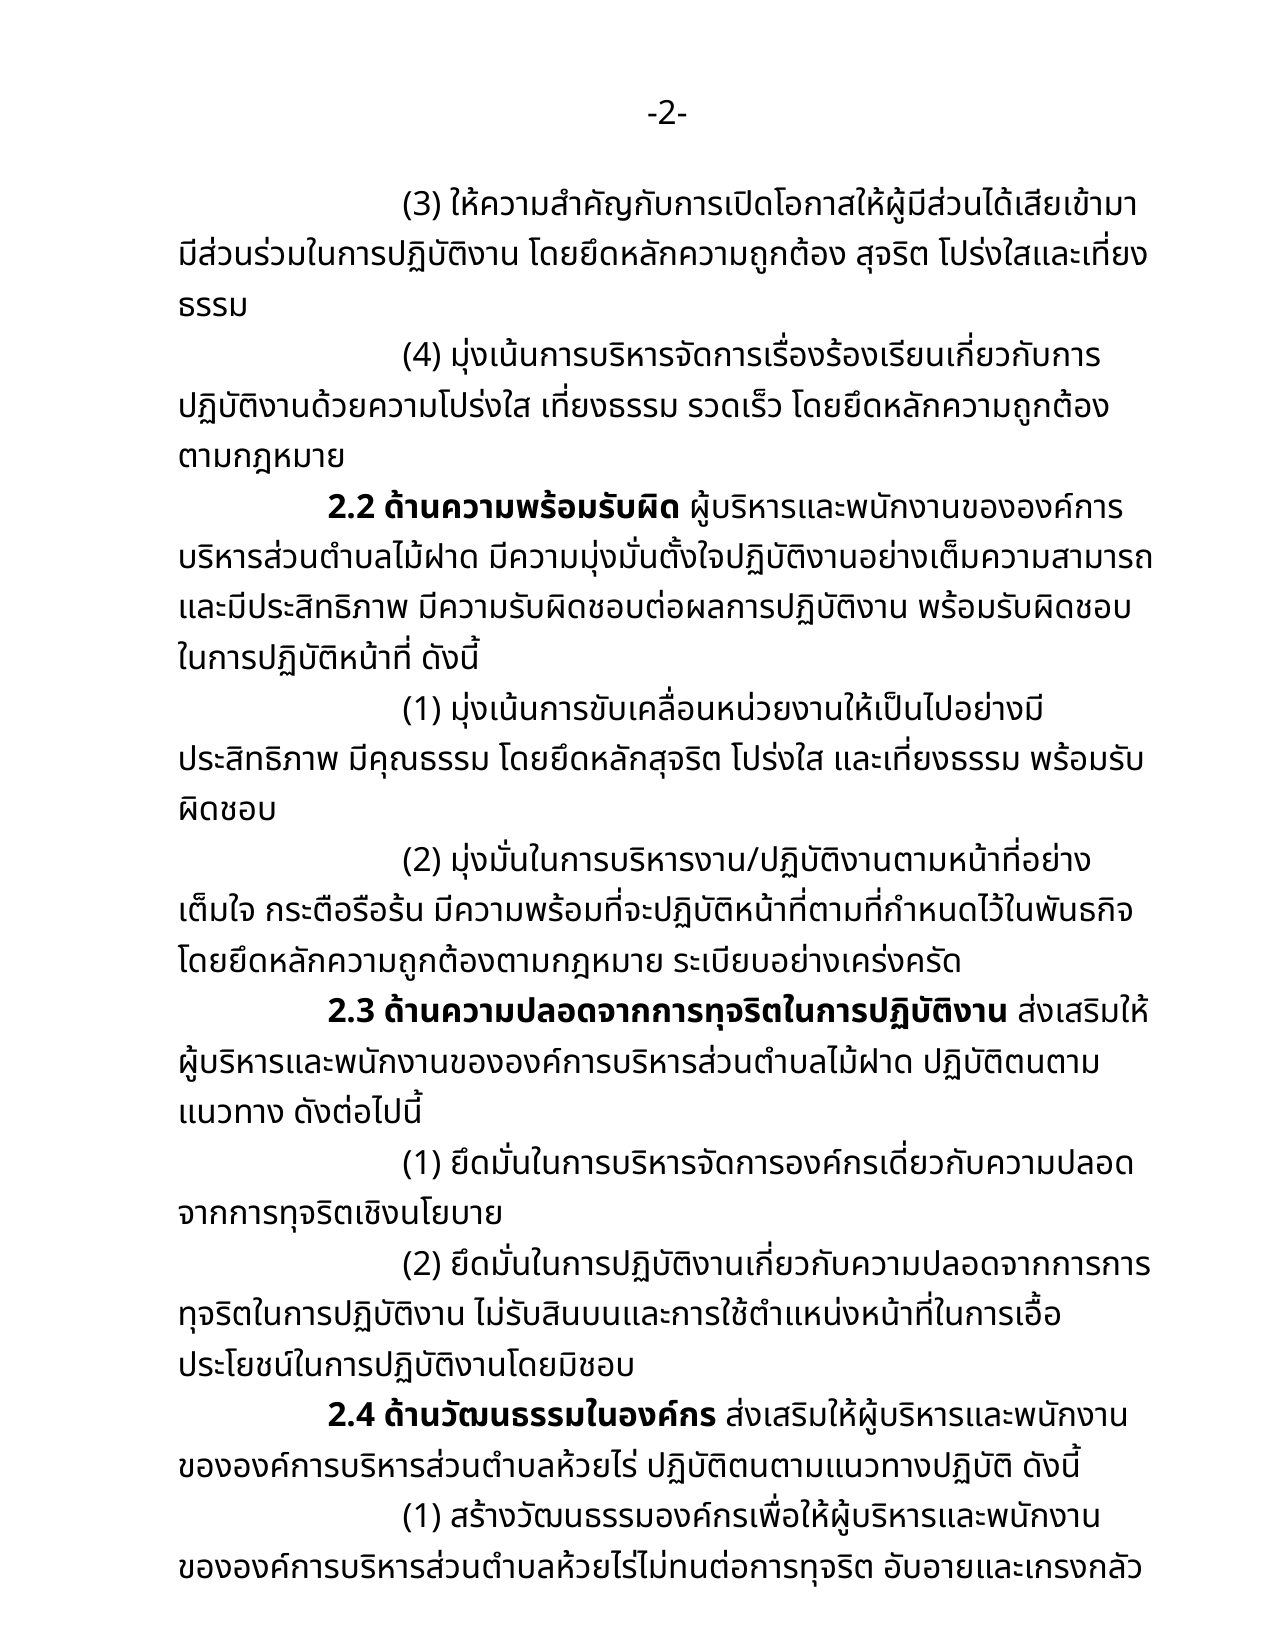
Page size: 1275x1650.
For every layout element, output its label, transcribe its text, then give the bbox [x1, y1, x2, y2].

text (2) มุ่งมั่นในการบริหารงาน/ปฏิบัติงานตามหน้าที่อย่างเต็มใจ กระตือรือร้น มีความพร้อมที่จะปฏิบัติหน้าที่ตามที่กำหนดไว้ในพันธกิจ โดยยึดหลักความถูกต้องตามกฎหมาย ระเบียบอย่างเคร่งครัด [177, 836, 1157, 987]
text 2.3 ด้านความปลอดจากการทุจริตในการปฏิบัติงาน ส่งเสริมให้ผู้บริหารและพนักงานขององค์การบริหารส่วนตำบลไม้ฝาด ปฏิบัติตนตามแนวทาง ดังต่อไปนี้ [177, 987, 1157, 1139]
text 2.4 ด้านวัฒนธรรมในองค์กร ส่งเสริมให้ผู้บริหารและพนักงานขององค์การบริหารส่วนตำบลห้วยไร่ ปฏิบัติตนตามแนวทางปฏิบัติ ดังนี้ [177, 1391, 1157, 1492]
text -2- [177, 89, 1157, 134]
text (4) มุ่งเน้นการบริหารจัดการเรื่องร้องเรียนเกี่ยวกับการปฏิบัติงานด้วยความโปร่งใส เที่ยงธรรม รวดเร็ว โดยยึดหลักความถูกต้อง ตามกฎหมาย [177, 331, 1157, 482]
text (1) มุ่งเน้นการขับเคลื่อนหน่วยงานให้เป็นไปอย่างมีประสิทธิภาพ มีคุณธรรม โดยยึดหลักสุจริต โปร่งใส และเที่ยงธรรม พร้อมรับผิดชอบ [177, 684, 1157, 836]
text (3) ให้ความสำคัญกับการเปิดโอกาสให้ผู้มีส่วนได้เสียเข้ามามีส่วนร่วมในการปฏิบัติงาน โดยยึดหลักความถูกต้อง สุจริต โปร่งใสและเที่ยงธรรม [177, 179, 1157, 331]
text (1) ยึดมั่นในการบริหารจัดการองค์กรเดี่ยวกับความปลอดจากการทุจริตเชิงนโยบาย [177, 1139, 1157, 1240]
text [177, 1492, 1157, 1593]
text (2) ยึดมั่นในการปฏิบัติงานเกี่ยวกับความปลอดจากการการทุจริตในการปฏิบัติงาน ไม่รับสินบนและการใช้ตำแหน่งหน้าที่ในการเอื้อประโยชน์ในการปฏิบัติงานโดยมิชอบ [177, 1240, 1157, 1391]
text 2.2 ด้านความพร้อมรับผิด ผู้บริหารและพนักงานขององค์การบริหารส่วนตำบลไม้ฝาด มีความมุ่งมั่นตั้งใจปฏิบัติงานอย่างเต็มความสามารถและมีประสิทธิภาพ มีความรับผิดชอบต่อผลการปฏิบัติงาน พร้อมรับผิดชอบในการปฏิบัติหน้าที่ ดังนี้ [177, 482, 1157, 684]
